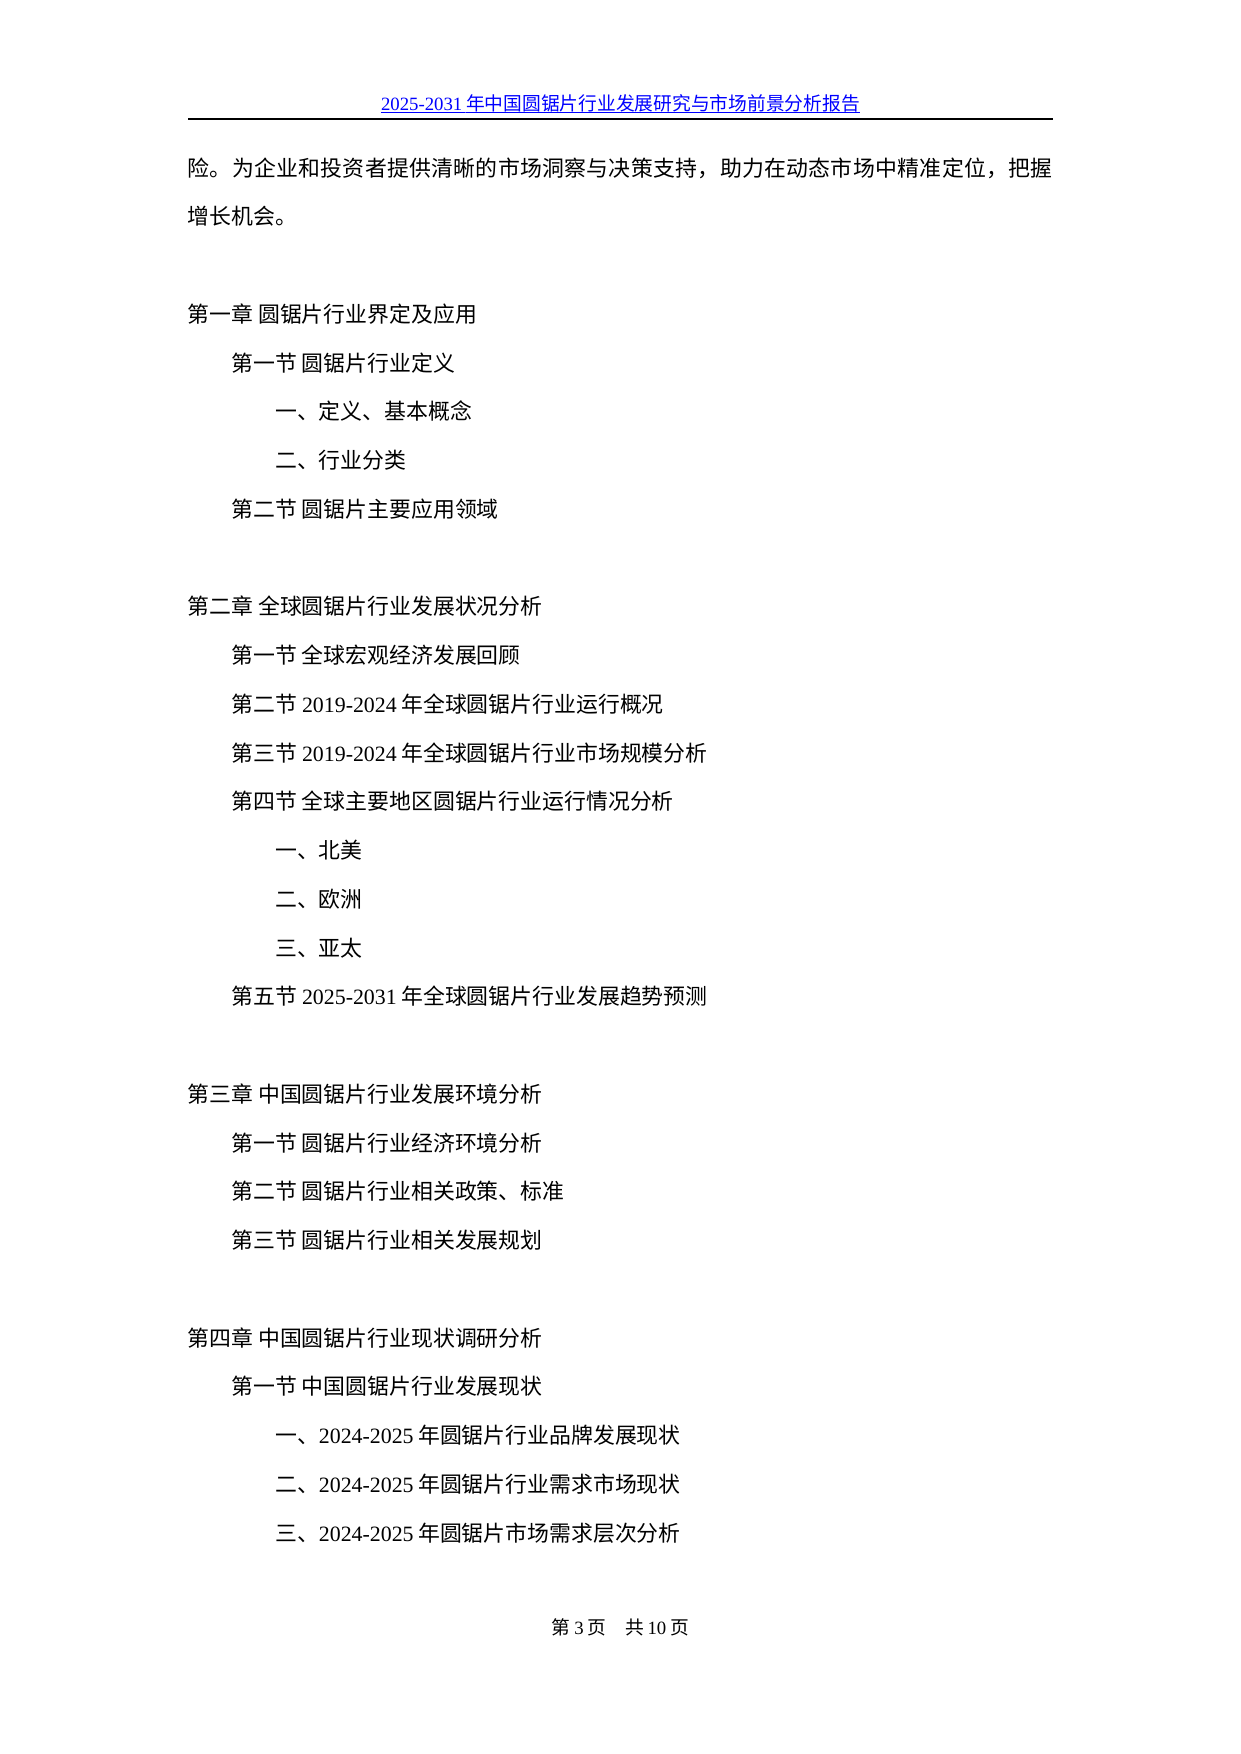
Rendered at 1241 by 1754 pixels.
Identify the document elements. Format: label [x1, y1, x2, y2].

text [187, 150, 1053, 1548]
